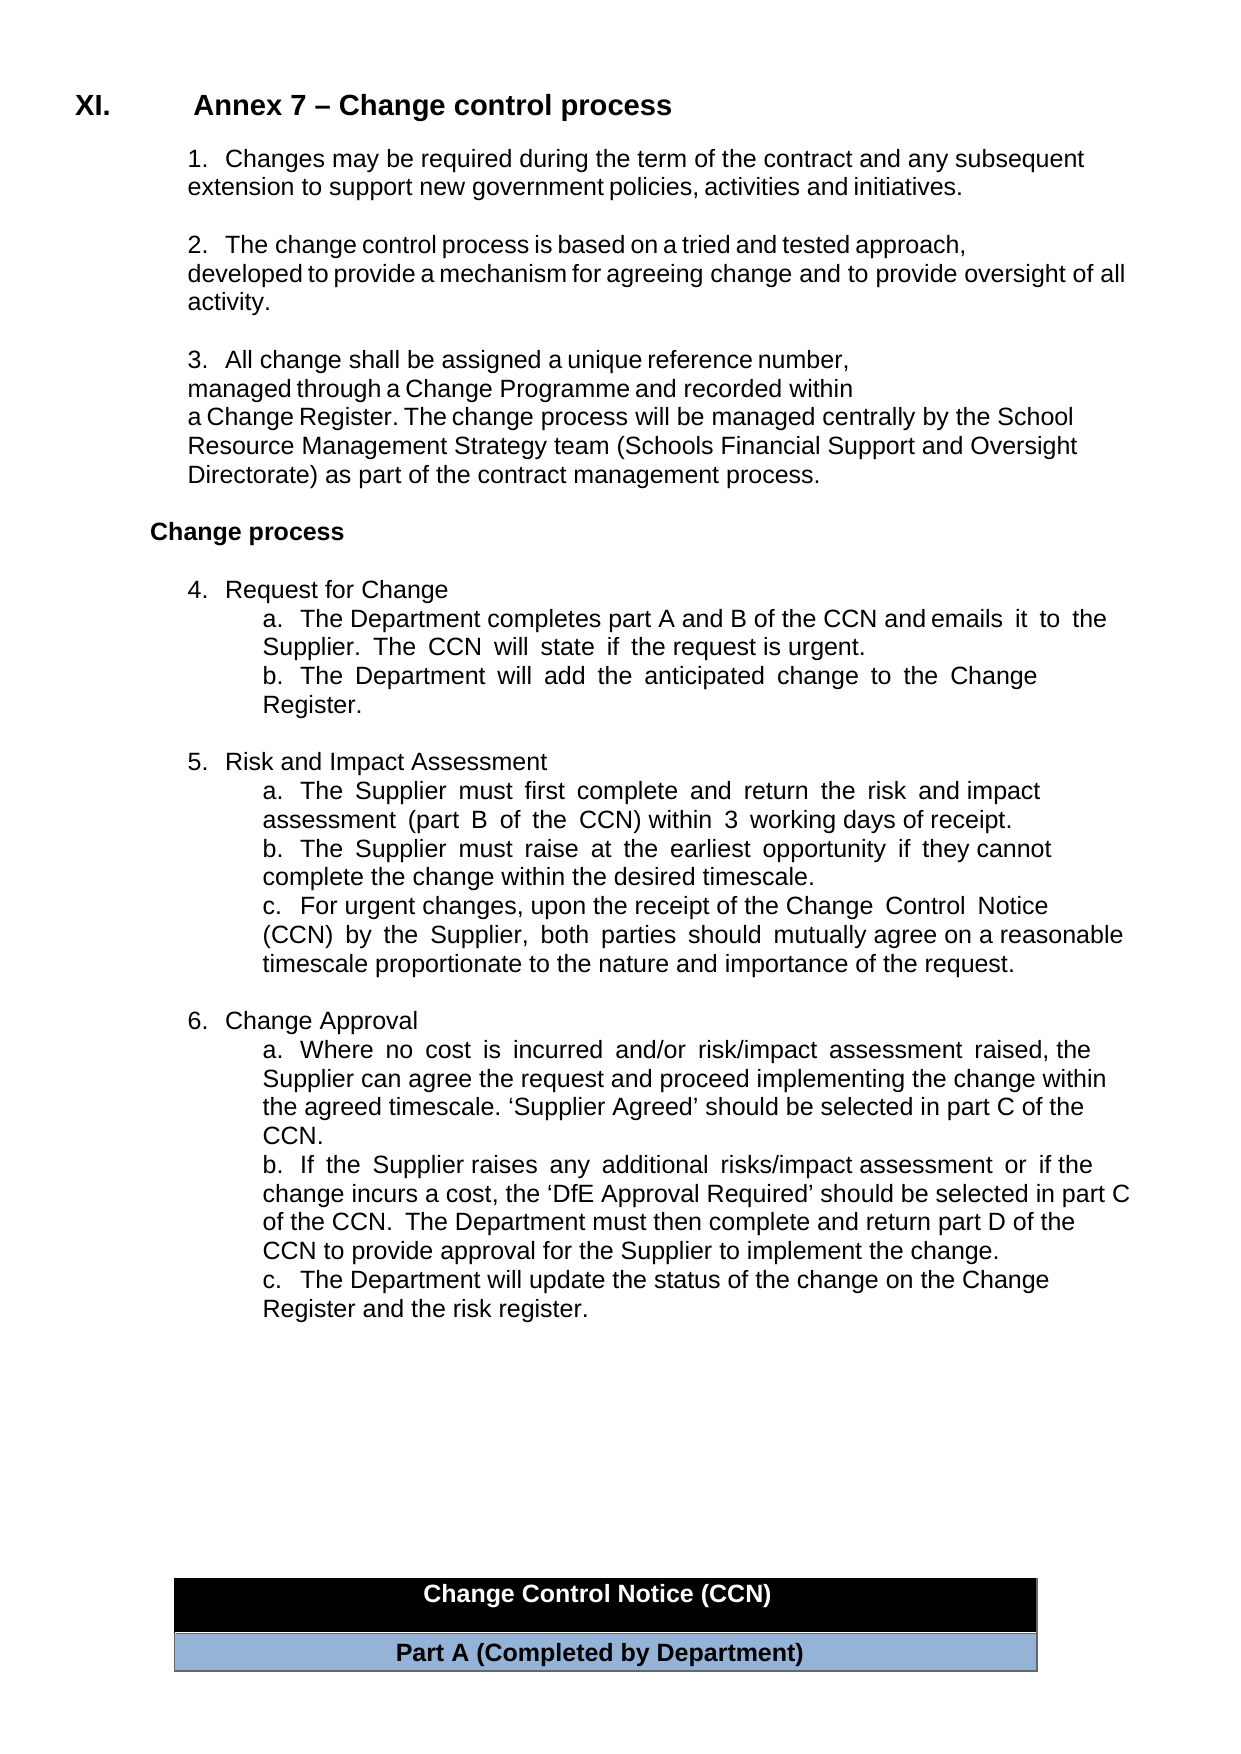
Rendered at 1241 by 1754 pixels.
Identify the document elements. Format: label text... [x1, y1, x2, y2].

list For urgent changes, upon the receipt of the Change Control Notice (CCN) by the Supplier, both parties should mutually agree on a reasonable timescale proportionate to the nature and importance of the request. [262, 891, 1137, 977]
list The Supplier must raise at the earliest opportunity if they cannot complete the change within the desired timescale. [262, 833, 1137, 891]
list The change control process is based on a tried and tested approach, developed to provide a mechanism for agreeing change and to provide oversight of all activity. [187, 230, 1137, 316]
subtitle Annex 7 – Change control process [75, 87, 1137, 121]
list The Supplier must first complete and return the risk and impact assessment (part B of the CCN) within 3 working days of receipt. [262, 776, 1137, 833]
list All change shall be assigned a unique reference number, managed through a Change Programme and recorded within a Change Register. The change process will be managed centrally by the School Resource Management Strategy team (Schools Financial Support and Oversight Directorate) as part of the contract management process. [187, 345, 1137, 488]
list Where no cost is incurred and/or risk/impact assessment raised, the Supplier can agree the request and proceed implementing the change within the agreed timescale. ‘Supplier Agreed’ should be selected in part C of the CCN. [262, 1035, 1137, 1150]
list The Department will update the status of the change on the Change Register and the risk register. [262, 1265, 1137, 1322]
table_cell Part A (Completed by Department) [175, 1634, 1036, 1670]
table_header Change Control Notice (CCN) [175, 1580, 1036, 1632]
text Change process [75, 517, 1137, 546]
list Change Approval [187, 1006, 1137, 1035]
list Risk and Impact Assessment [187, 747, 1137, 776]
list Request for Change [187, 575, 1137, 603]
list If the Supplier raises any additional risks/impact assessment or if the change incurs a cost, the ‘DfE Approval Required’ should be selected in part C of the CCN. The Department must then complete and return part D of the CCN to provide approval for the Supplier to implement the change. [262, 1150, 1137, 1265]
list Changes may be required during the term of the contract and any subsequent extension to support new government policies, activities and initiatives. [187, 143, 1137, 201]
list The Department will add the anticipated change to the Change Register. [262, 661, 1137, 718]
list The Department completes part A and B of the CCN and emails it to the Supplier. The CCN will state if the request is urgent. [262, 603, 1137, 661]
